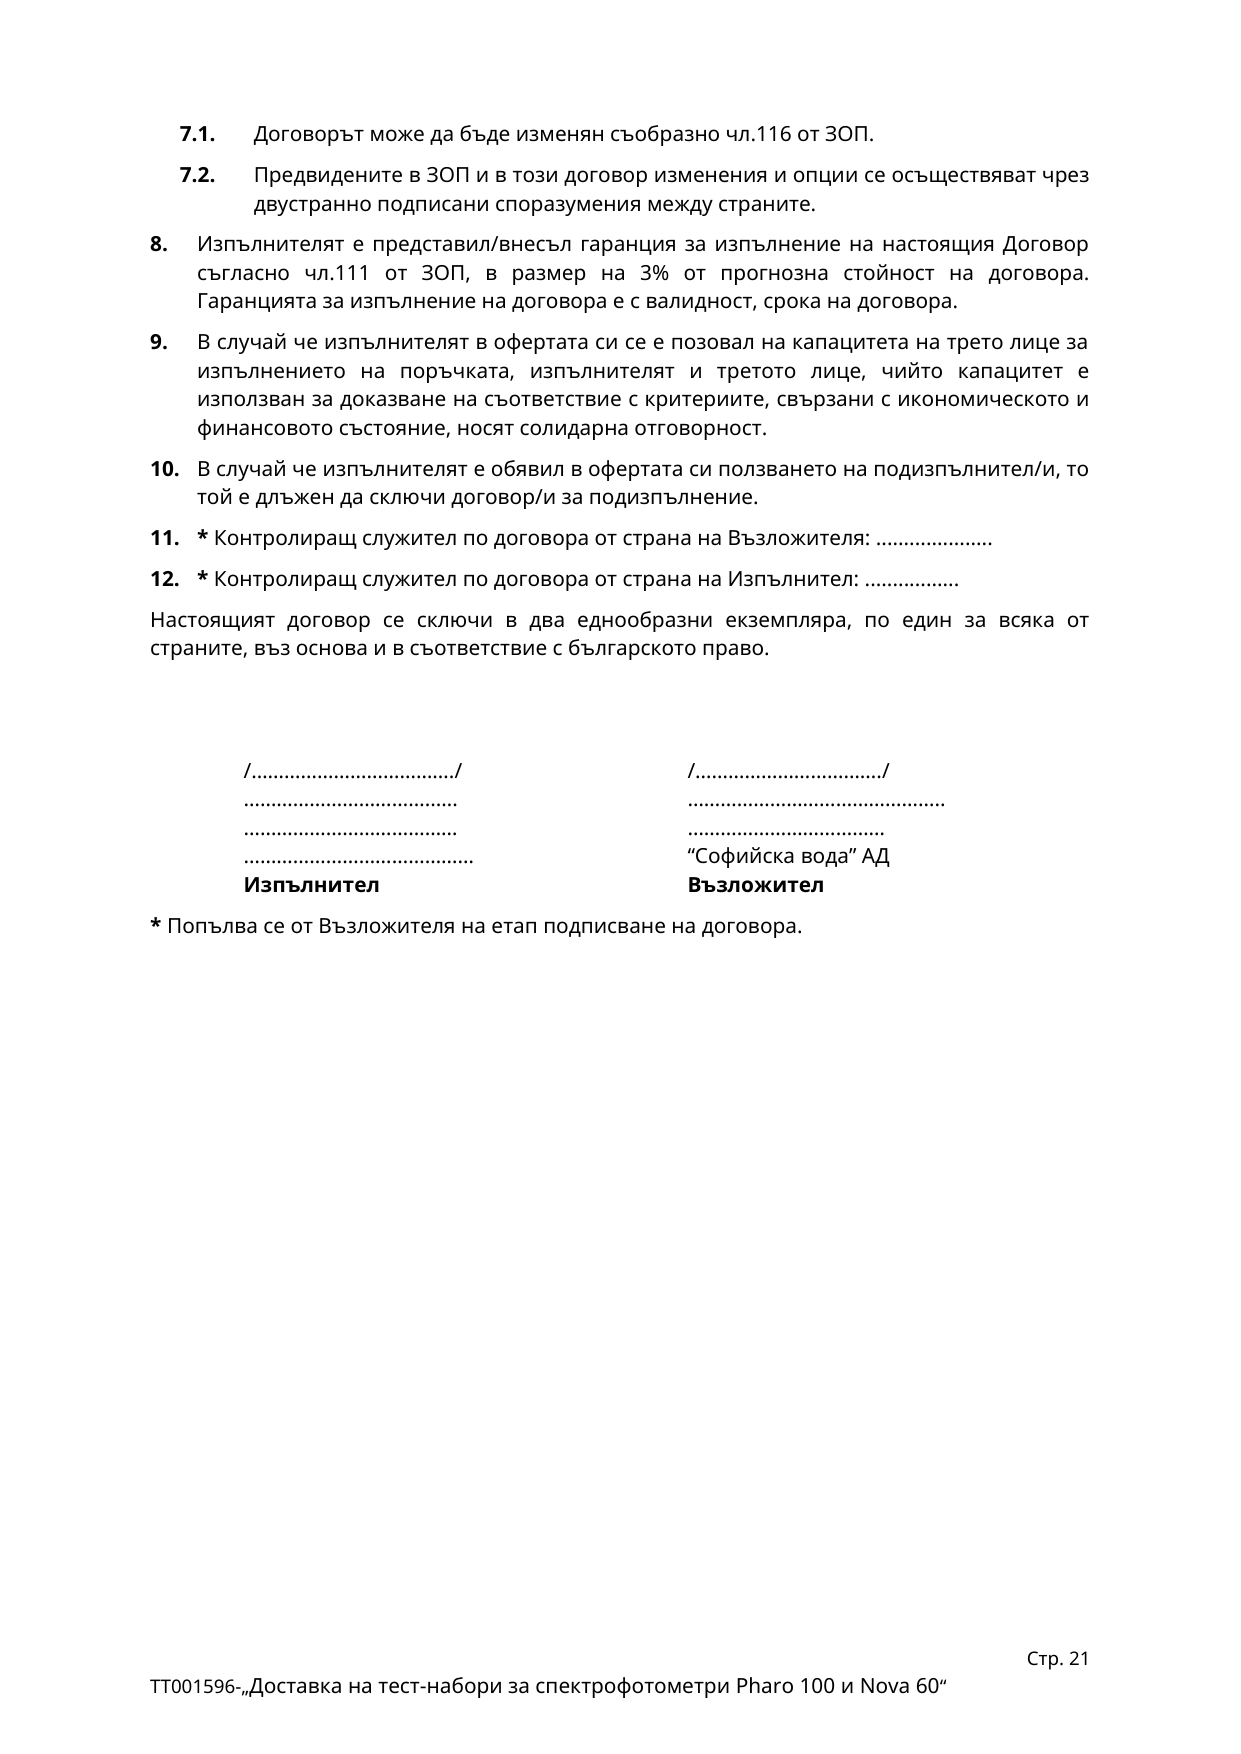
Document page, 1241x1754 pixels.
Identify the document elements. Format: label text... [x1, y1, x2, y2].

list * Контролиращ служител по договора от страна на Изпълнител: ................. [150, 564, 1090, 592]
list * Контролиращ служител по договора от страна на Възложителя: ..................... [150, 523, 1090, 551]
table_header /……………………………./ ……………………………………….. ……………………………… “Софийска вода” АД Възложител [646, 756, 1090, 898]
list Предвидените в ЗОП и в този договор изменения и опции се осъществяват чрез двустранно подписани споразумения между страните. [179, 160, 1090, 217]
text * Попълва се от Възложителя на етап подписване на договора. [150, 911, 1090, 939]
list Договорът може да бъде изменян съобразно чл.116 от ЗОП. [179, 119, 1090, 148]
list Изпълнителят е представил/внесъл гаранция за изпълнение на настоящия Договор съгласно чл.111 от ЗОП, в размер на 3% от прогнозна стойност на договора. Гаранцията за изпълнение на договора е с валидност, срока на договора. [150, 229, 1090, 315]
table_header /………………………………./ ……………………………..…. ………………………………… …………………………………… Изпълнител [203, 756, 646, 898]
list В случай че изпълнителят е обявил в офертата си ползването на подизпълнител/и, то той е длъжен да сключи договор/и за подизпълнение. [150, 454, 1090, 511]
text Настоящият договор се сключи в два еднообразни екземпляра, по един за всяка от страните, въз основа и в съответствие с българското право. [150, 605, 1090, 662]
list В случай че изпълнителят в офертата си се е позовал на капацитета на трето лице за изпълнението на поръчката, изпълнителят и третото лице, чийто капацитет е използван за доказване на съответствие с критериите, свързани с икономическото и финансовото състояние, носят солидарна отговорност. [150, 327, 1090, 441]
